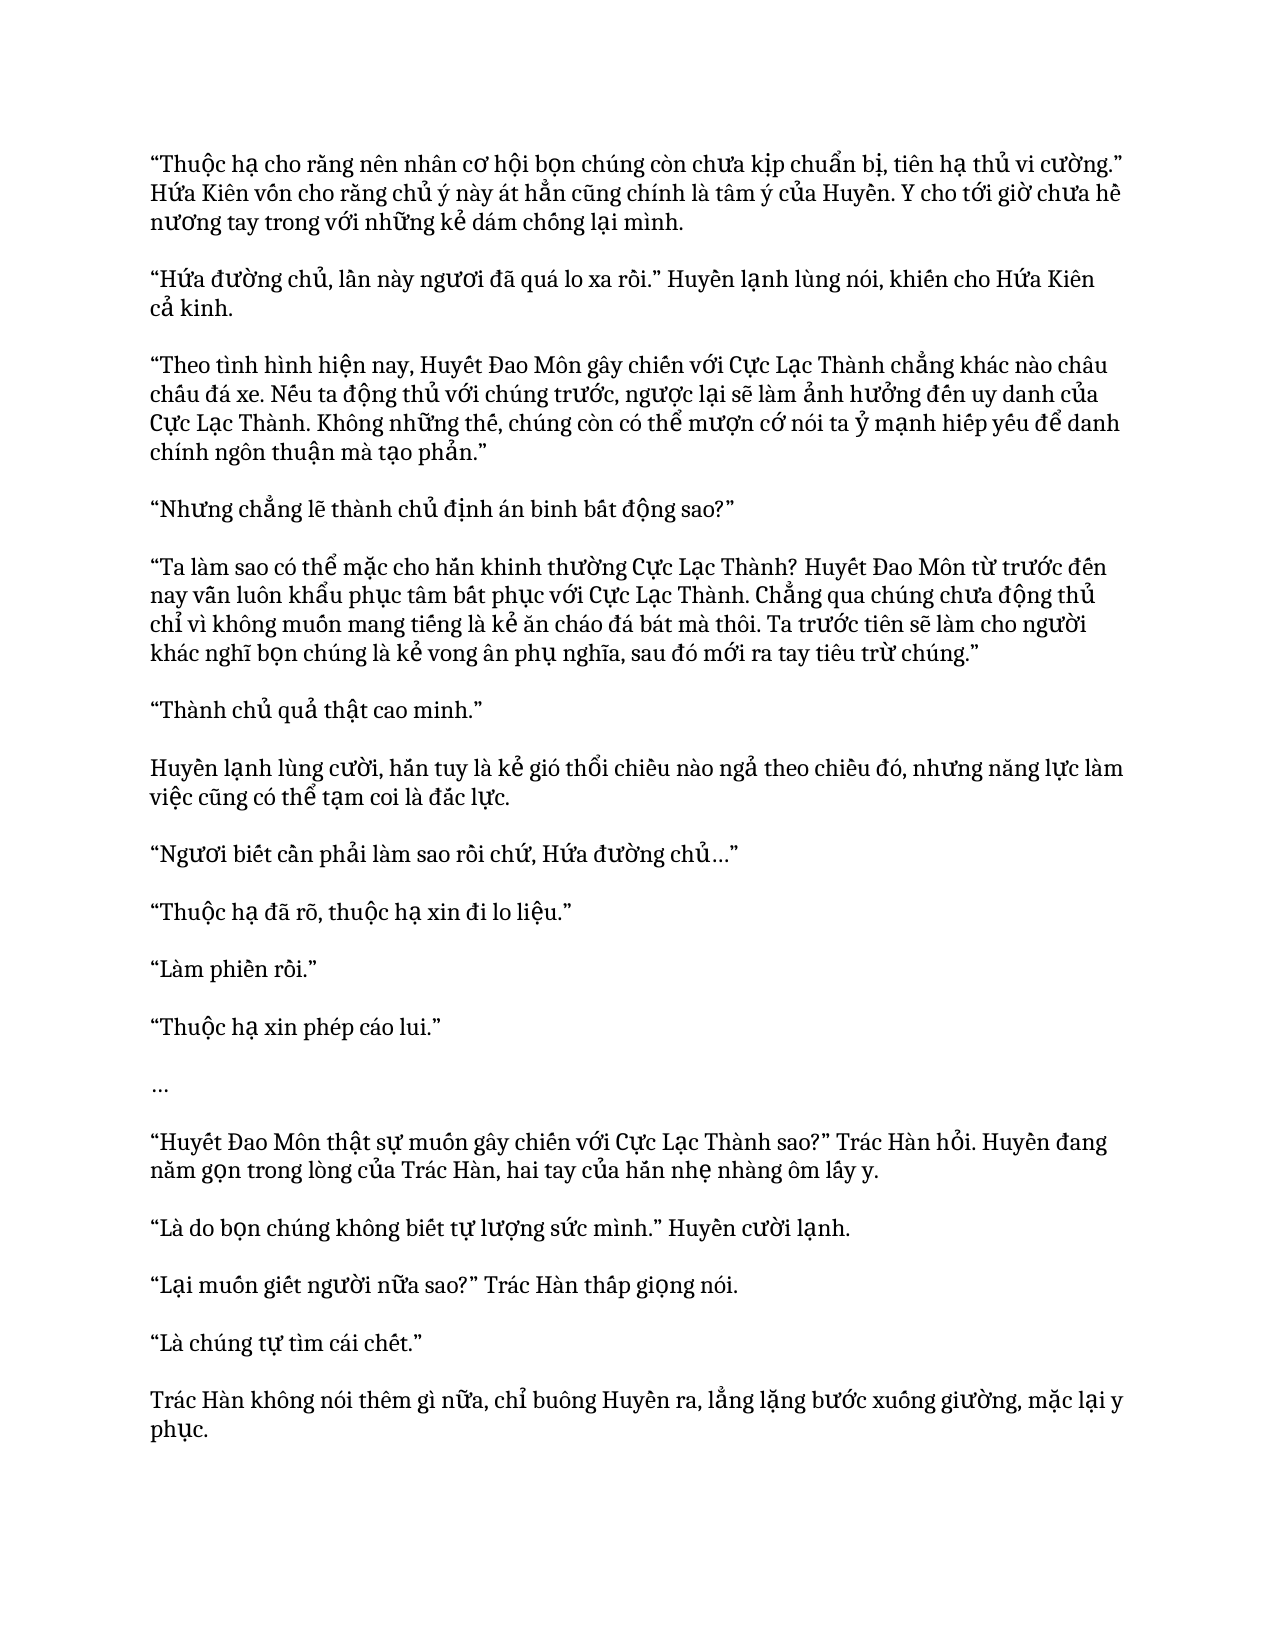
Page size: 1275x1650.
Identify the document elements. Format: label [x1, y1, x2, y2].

text [150, 150, 1125, 1472]
